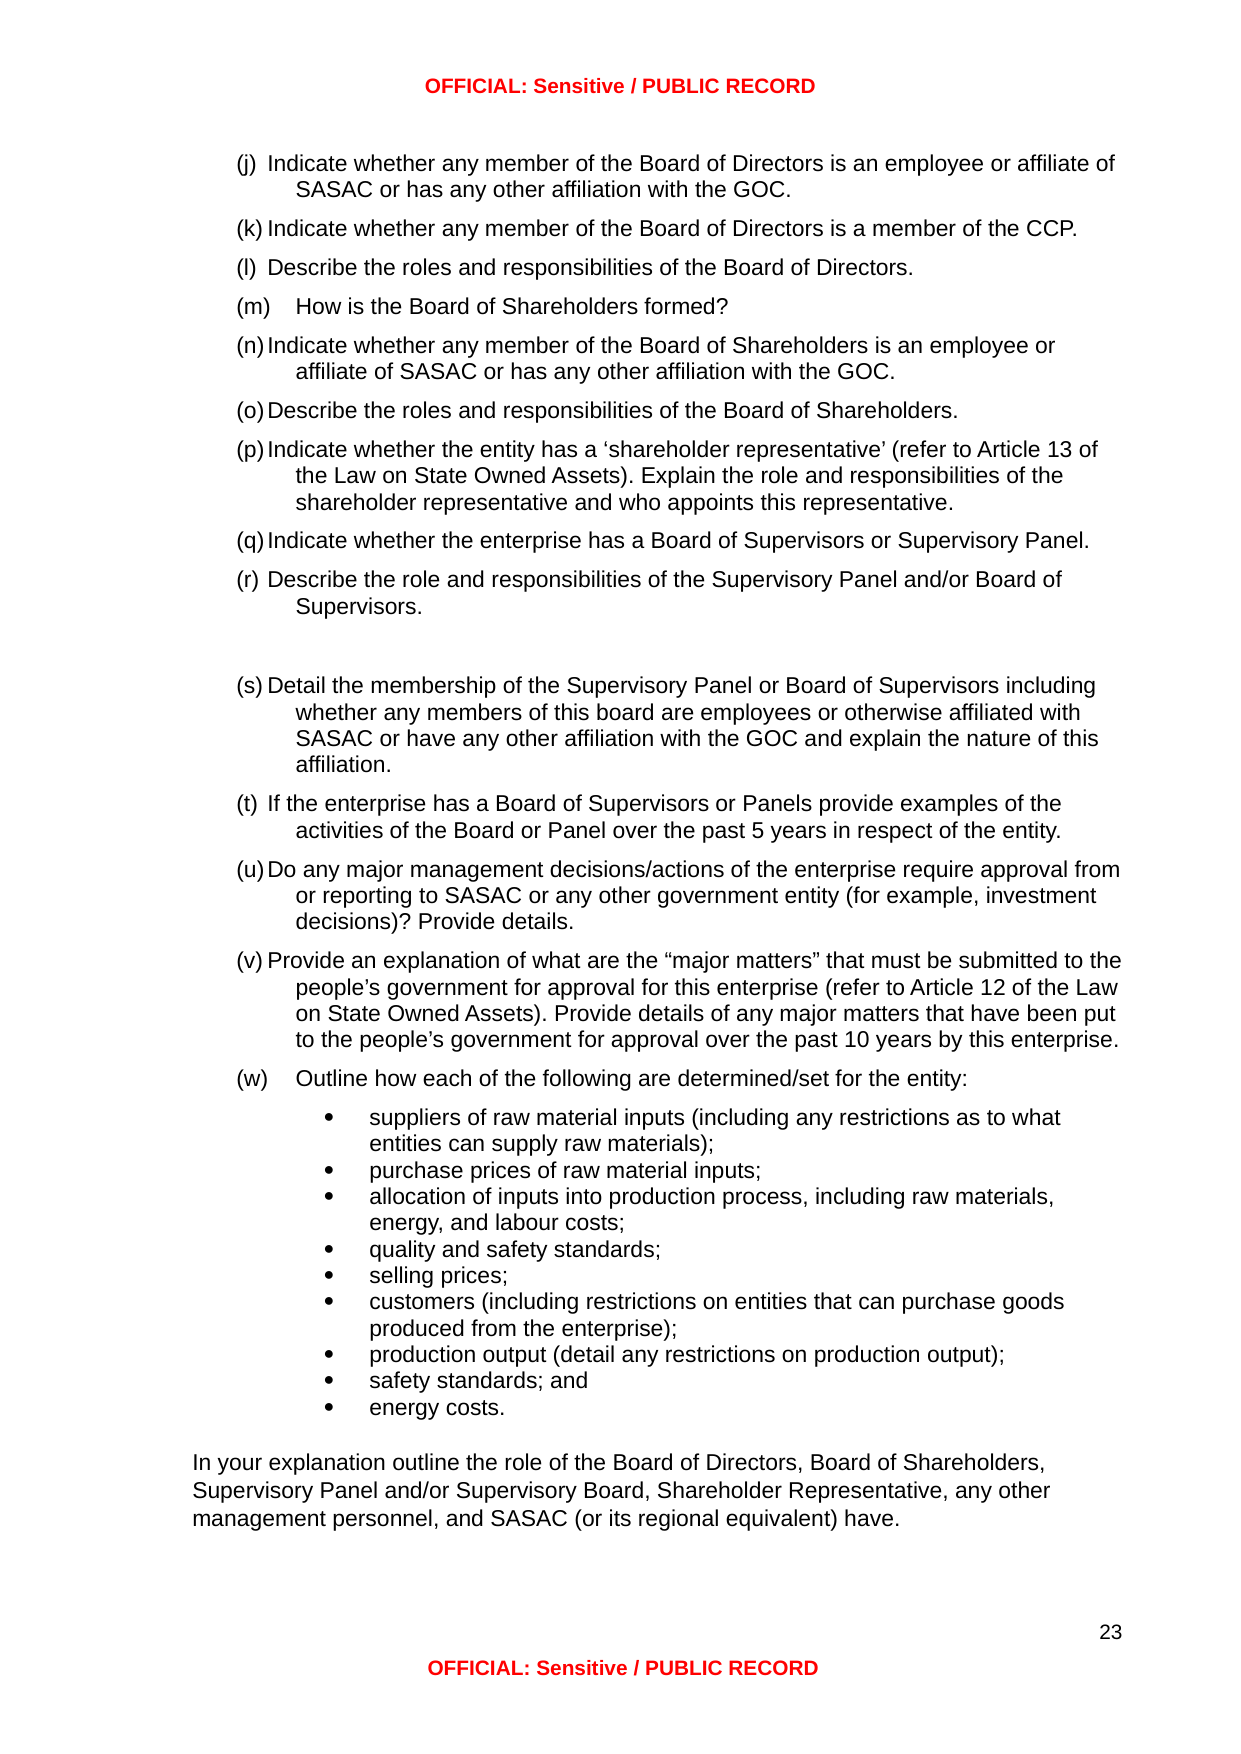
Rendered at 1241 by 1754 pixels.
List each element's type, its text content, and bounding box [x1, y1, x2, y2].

list allocation of inputs into production process, including raw materials, energy, and labour costs; [325, 1183, 1122, 1236]
list suppliers of raw material inputs (including any restrictions as to what entities can supply raw materials); [325, 1104, 1122, 1157]
list safety standards; and [325, 1367, 1122, 1394]
list Outline how each of the following are determined/set for the entity: [236, 1065, 1122, 1091]
list Indicate whether the entity has a ‘shareholder representative’ (refer to Article 13 of the Law on State Owned Assets). Explain the role and responsibilities of the shareholder representative and who appoints this representative. [236, 436, 1122, 515]
list Indicate whether any member of the Board of Shareholders is an employee or affiliate of SASAC or has any other affiliation with the GOC. [236, 332, 1122, 384]
list purchase prices of raw material inputs; [325, 1157, 1122, 1183]
list If the enterprise has a Board of Supervisors or Panels provide examples of the activities of the Board or Panel over the past 5 years in respect of the entity. [236, 790, 1122, 843]
list Provide an explanation of what are the “major matters” that must be submitted to the people’s government for approval for this enterprise (refer to Article 12 of the Law on State Owned Assets). Provide details of any major matters that have been put to the people’s government for approval over the past 10 years by this enterprise. [236, 947, 1122, 1052]
list customers (including restrictions on entities that can purchase goods produced from the enterprise); [325, 1288, 1122, 1341]
list Describe the role and responsibilities of the Supervisory Panel and/or Board of Supervisors. [236, 566, 1122, 619]
list selling prices; [325, 1262, 1122, 1288]
list quality and safety standards; [325, 1236, 1122, 1262]
list Indicate whether any member of the Board of Directors is an employee or affiliate of SASAC or has any other affiliation with the GOC. [236, 150, 1122, 203]
list energy costs. [325, 1394, 1122, 1420]
list How is the Board of Shareholders formed? [236, 293, 1122, 319]
list Detail the membership of the Supervisory Panel or Board of Supervisors including whether any members of this board are employees or otherwise affiliated with SASAC or have any other affiliation with the GOC and explain the nature of this affiliation. [236, 672, 1122, 778]
list production output (detail any restrictions on production output); [325, 1341, 1122, 1367]
list Indicate whether the enterprise has a Board of Supervisors or Supervisory Panel. [236, 527, 1122, 554]
list Indicate whether any member of the Board of Directors is a member of the CCP. [236, 215, 1122, 242]
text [192, 1448, 1122, 1560]
list Describe the roles and responsibilities of the Board of Directors. [236, 254, 1122, 280]
list Describe the roles and responsibilities of the Board of Shareholders. [236, 397, 1122, 423]
list Do any major management decisions/actions of the enterprise require approval from or reporting to SASAC or any other government entity (for example, investment decisions)? Provide details. [236, 856, 1122, 934]
